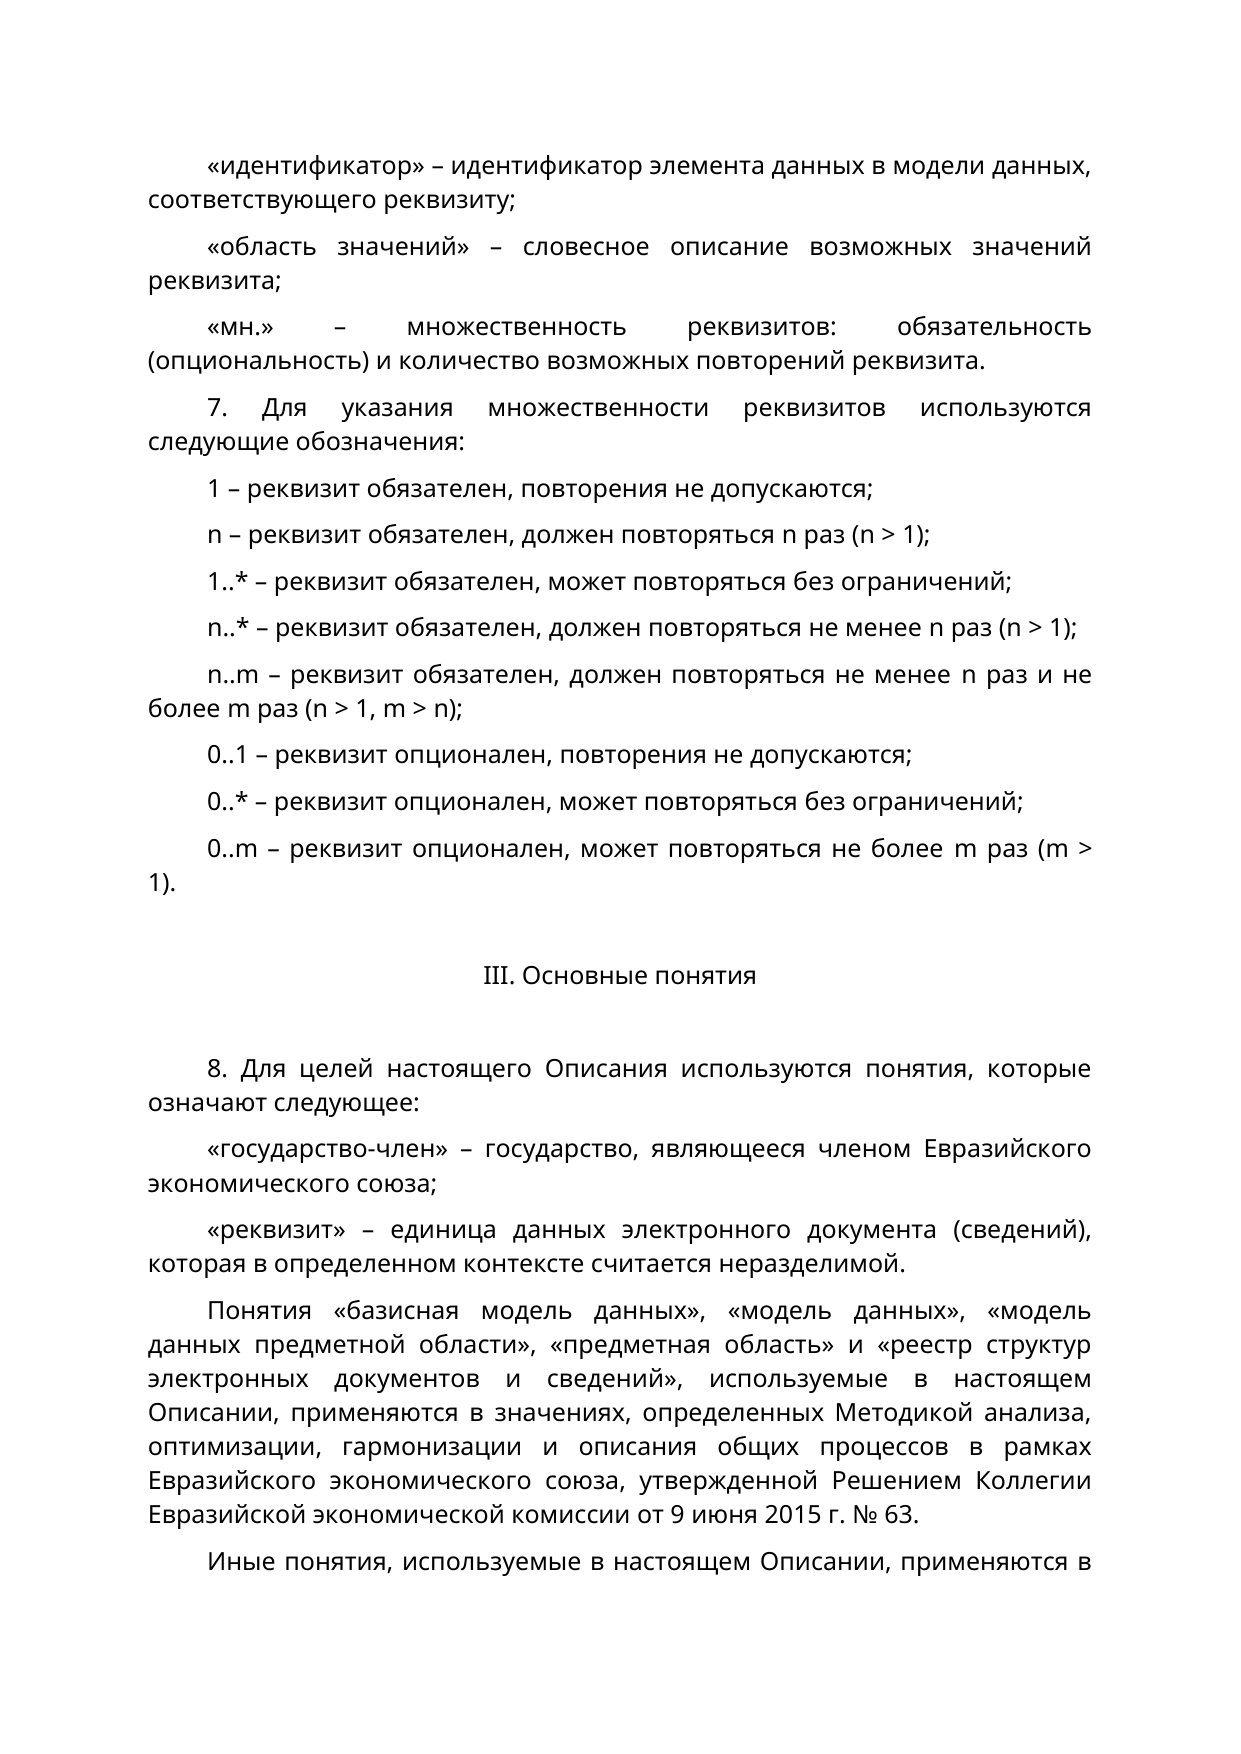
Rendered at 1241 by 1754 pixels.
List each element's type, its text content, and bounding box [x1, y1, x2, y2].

text n..m – реквизит обязателен, должен повторяться не менее n раз и не более m раз (n > 1, m > n); [148, 656, 1093, 724]
text «государство-член» – государство, являющееся членом Евразийского экономического союза; [148, 1131, 1093, 1199]
text 1..* – реквизит обязателен, может повторяться без ограничений; [148, 563, 1093, 597]
text 0..m – реквизит опционален, может повторяться не более m раз (m > 1). [148, 830, 1093, 898]
text «мн.» – множественность реквизитов: обязательность (опциональность) и количество возможных повторений реквизита. [148, 309, 1093, 377]
text 7. Для указания множественности реквизитов используются следующие обозначения: [148, 389, 1093, 458]
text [148, 1543, 1093, 1577]
text n – реквизит обязателен, должен повторяться n раз (n > 1); [148, 517, 1093, 551]
text n..* – реквизит обязателен, должен повторяться не менее n раз (n > 1); [148, 610, 1093, 644]
text 0..1 – реквизит опционален, повторения не допускаются; [148, 737, 1093, 771]
text 1 – реквизит обязателен, повторения не допускаются; [148, 470, 1093, 504]
text «реквизит» – единица данных электронного документа (сведений), которая в определенном контексте считается неразделимой. [148, 1212, 1093, 1280]
text «идентификатор» – идентификатор элемента данных в модели данных, соответствующего реквизиту; [148, 148, 1093, 216]
text Понятия «базисная модель данных», «модель данных», «модель данных предметной области», «предметная область» и «реестр структур электронных документов и сведений», используемые в настоящем Описании, применяются в значениях, определенных Методикой анализа, оптимизации, гармонизации и описания общих процессов в рамках Евразийского экономического союза, утвержденной Решением Коллегии Евразийской экономической комиссии от 9 июня 2015 г. № 63. [148, 1292, 1093, 1531]
text 0..* – реквизит опционален, может повторяться без ограничений; [148, 784, 1093, 818]
text «область значений» – словесное описание возможных значений реквизита; [148, 228, 1093, 296]
text 8. Для целей настоящего Описания используются понятия, которые означают следующее: [148, 1051, 1093, 1119]
text III. Основные понятия [148, 957, 1093, 991]
